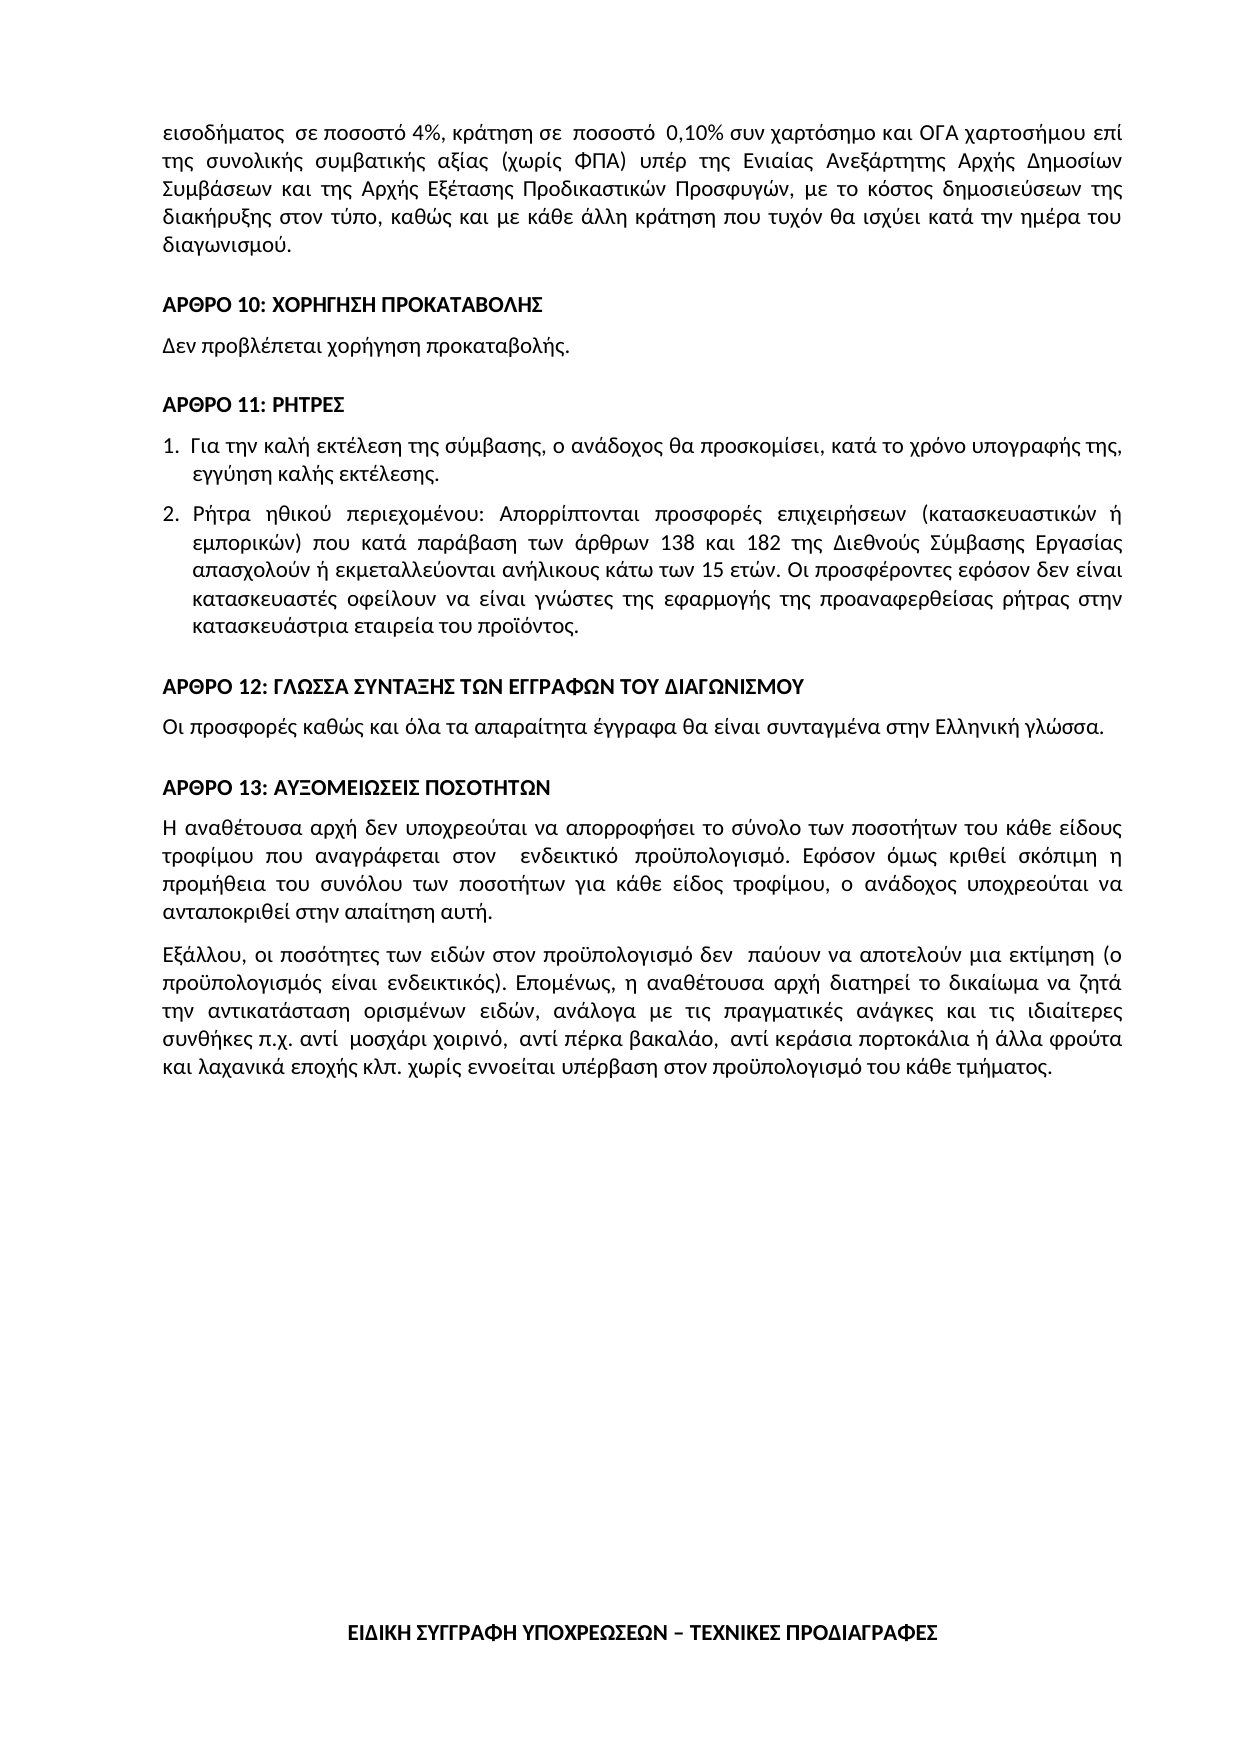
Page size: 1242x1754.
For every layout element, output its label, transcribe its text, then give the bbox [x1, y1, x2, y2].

text ΕΙΔΙΚΗ ΣΥΓΓΡΑΦΗ ΥΠΟΧΡΕΩΣΕΩΝ – ΤΕΧΝΙΚΕΣ ΠΡΟΔΙΑΓΡΑΦΕΣ [162, 1618, 1122, 1646]
text ΑΡΘΡΟ 12: ΓΛΩΣΣΑ ΣΥΝΤΑΞΗΣ ΤΩΝ ΕΓΓΡΑΦΩΝ ΤΟΥ ΔΙΑΓΩΝΙΣΜΟΥ [162, 672, 1122, 700]
text Η αναθέτουσα αρχή δεν υποχρεούται να απορροφήσει το σύνολο των ποσοτήτων του κάθε είδους τροφίμου που αναγράφεται στον ενδεικτικό προϋπολογισμό. Εφόσον όμως κριθεί σκόπιμη η προμήθεια του συνόλου των ποσοτήτων για κάθε είδος τροφίμου, ο ανάδοχος υποχρεούται να ανταποκριθεί στην απαίτηση αυτή. [162, 813, 1122, 925]
text ΑΡΘΡΟ 13: ΑΥΞΟΜΕΙΩΣΕΙΣ ΠΟΣΟΤΗΤΩΝ [162, 773, 1122, 801]
text ΑΡΘΡΟ 10: ΧΟΡΗΓΗΣΗ ΠΡΟΚΑΤΑΒΟΛΗΣ [162, 290, 1122, 318]
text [162, 118, 1122, 258]
text 1. Για την καλή εκτέλεση της σύμβασης, ο ανάδοχος θα προσκομίσει, κατά το χρόνο υπογραφής της, εγγύηση καλής εκτέλεσης. [162, 431, 1122, 487]
text Οι προσφορές καθώς και όλα τα απαραίτητα έγγραφα θα είναι συνταγμένα στην Ελληνική γλώσσα. [162, 712, 1122, 740]
text Δεν προβλέπεται χορήγηση προκαταβολής. [162, 331, 1122, 359]
text ΑΡΘΡΟ 11: ΡΗΤΡΕΣ [162, 391, 1122, 419]
text Εξάλλου, οι ποσότητες των ειδών στον προϋπολογισμό δεν παύουν να αποτελούν μια εκτίμηση (ο προϋπολογισμός είναι ενδεικτικός). Επομένως, η αναθέτουσα αρχή διατηρεί το δικαίωμα να ζητά την αντικατάσταση ορισμένων ειδών, ανάλογα με τις πραγματικές ανάγκες και τις ιδιαίτερες συνθήκες π.χ. αντί μοσχάρι χοιρινό, αντί πέρκα βακαλάο, αντί κεράσια πορτοκάλια ή άλλα φρούτα και λαχανικά εποχής κλπ. χωρίς εννοείται υπέρβαση στον προϋπολογισμό του κάθε τμήματος. [162, 940, 1122, 1080]
text 2. Ρήτρα ηθικού περιεχομένου: Απορρίπτονται προσφορές επιχειρήσεων (κατασκευαστικών ή εμπορικών) που κατά παράβαση των άρθρων 138 και 182 της Διεθνούς Σύμβασης Εργασίας απασχολούν ή εκμεταλλεύονται ανήλικους κάτω των 15 ετών. Οι προσφέροντες εφόσον δεν είναι κατασκευαστές οφείλουν να είναι γνώστες της εφαρμογής της προαναφερθείσας ρήτρας στην κατασκευάστρια εταιρεία του προϊόντος. [162, 499, 1122, 640]
